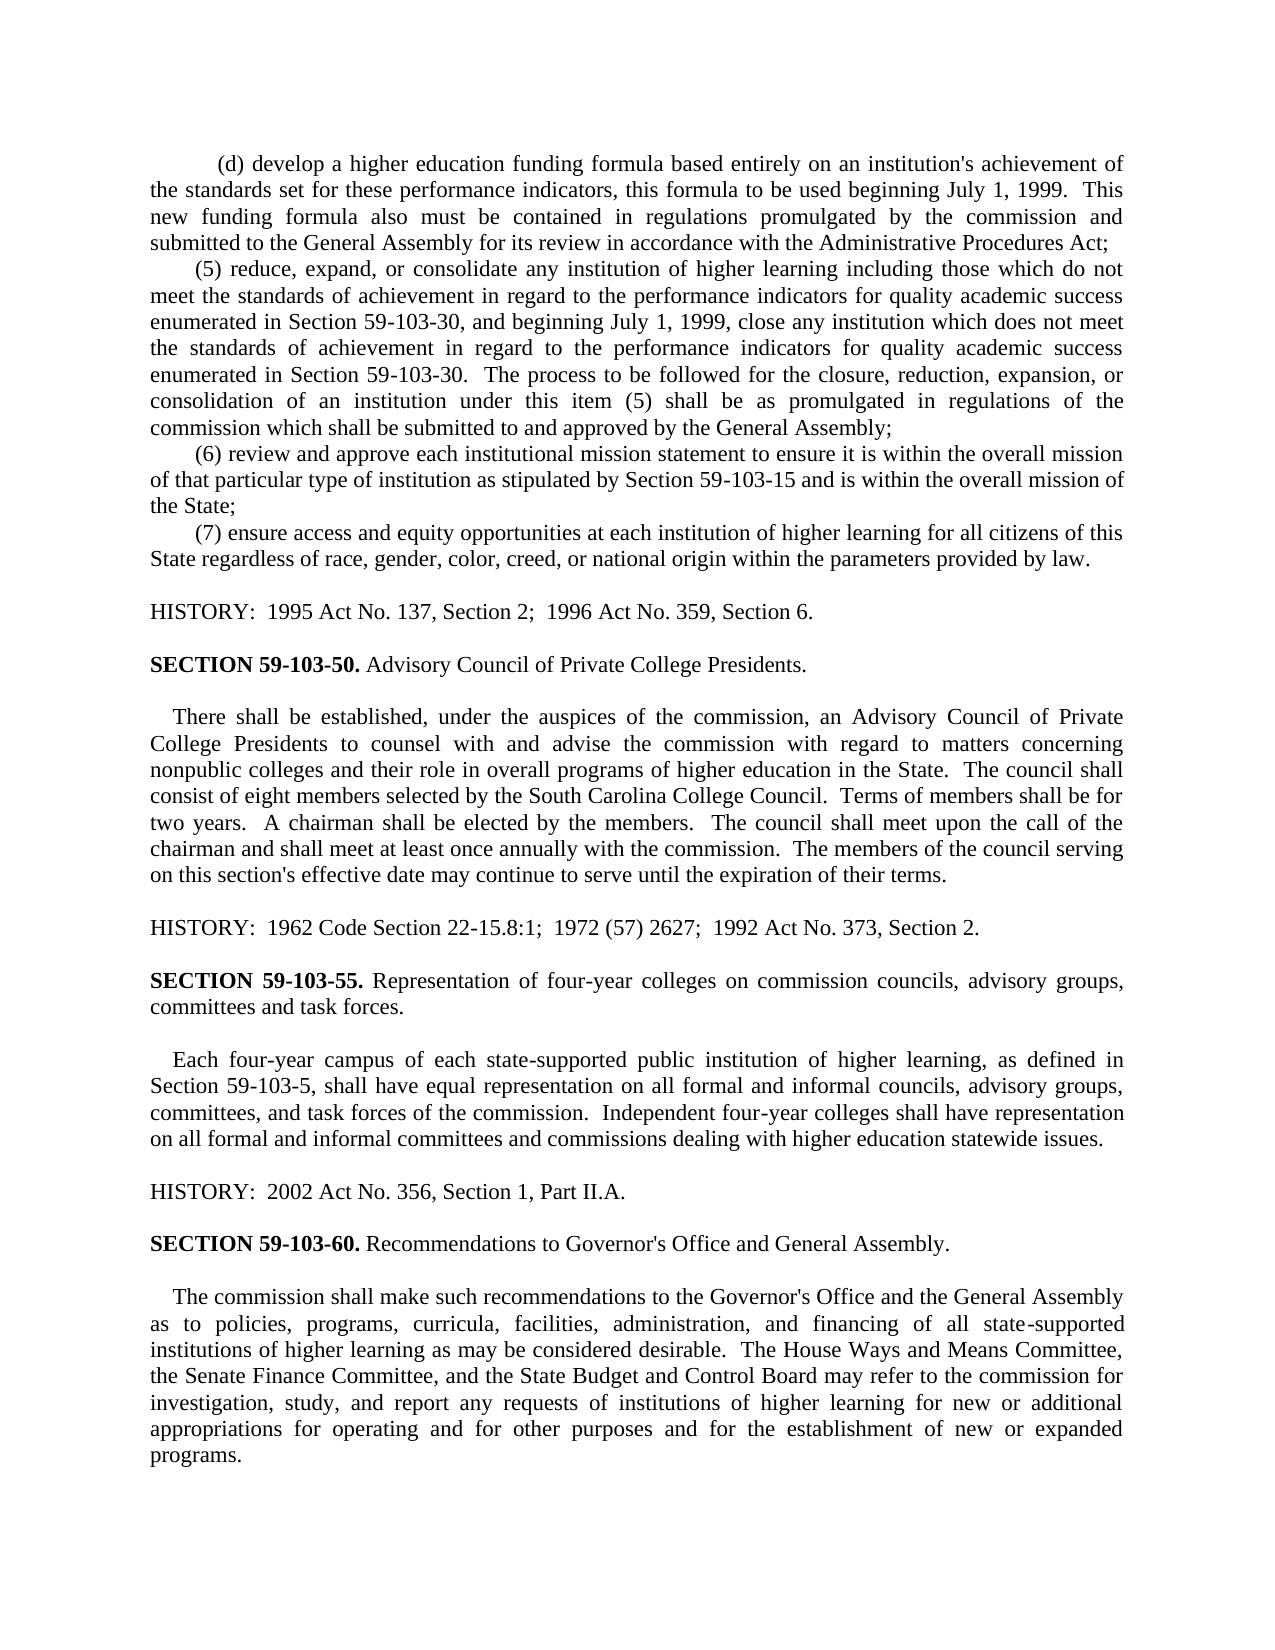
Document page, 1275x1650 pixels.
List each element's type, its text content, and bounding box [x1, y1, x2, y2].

text SECTION 59-103-55. Representation of four-year colleges on commission councils, advisory groups, committees and task forces. [150, 967, 1125, 1020]
text SECTION 59-103-50. Advisory Council of Private College Presidents. [150, 651, 1125, 677]
text HISTORY: 1995 Act No. 137, Section 2; 1996 Act No. 359, Section 6. [150, 598, 1125, 624]
text HISTORY: 2002 Act No. 356, Section 1, Part II.A. [150, 1178, 1125, 1204]
text There shall be established, under the auspices of the commission, an Advisory Council of Private College Presidents to counsel with and advise the commission with regard to matters concerning nonpublic colleges and their role in overall programs of higher education in the State. The council shall consist of eight members selected by the South Carolina College Council. Terms of members shall be for two years. A chairman shall be elected by the members. The council shall meet upon the call of the chairman and shall meet at least once annually with the commission. The members of the council serving on this section's effective date may continue to serve until the expiration of their terms. [150, 703, 1125, 888]
text The commission shall make such recommendations to the Governor's Office and the General Assembly as to policies, programs, curricula, facilities, administration, and financing of all state-supported institutions of higher learning as may be considered desirable. The House Ways and Means Committee, the Senate Finance Committee, and the State Budget and Control Board may refer to the commission for investigation, study, and report any requests of institutions of higher learning for new or additional appropriations for operating and for other purposes and for the establishment of new or expanded programs. [150, 1283, 1125, 1468]
text SECTION 59-103-60. Recommendations to Governor's Office and General Assembly. [150, 1231, 1125, 1257]
text (d) develop a higher education funding formula based entirely on an institution's achievement of the standards set for these performance indicators, this formula to be used beginning July 1, 1999. This new funding formula also must be contained in regulations promulgated by the commission and submitted to the General Assembly for its review in accordance with the Administrative Procedures Act; [150, 150, 1125, 255]
text (6) review and approve each institutional mission statement to ensure it is within the overall mission of that particular type of institution as stipulated by Section 59-103-15 and is within the overall mission of the State; [150, 440, 1125, 519]
text Each four-year campus of each state-supported public institution of higher learning, as defined in Section 59-103-5, shall have equal representation on all formal and informal councils, advisory groups, committees, and task forces of the commission. Independent four-year colleges shall have representation on all formal and informal committees and commissions dealing with higher education statewide issues. [150, 1046, 1125, 1151]
text HISTORY: 1962 Code Section 22-15.8:1; 1972 (57) 2627; 1992 Act No. 373, Section 2. [150, 914, 1125, 941]
text (5) reduce, expand, or consolidate any institution of higher learning including those which do not meet the standards of achievement in regard to the performance indicators for quality academic success enumerated in Section 59-103-30, and beginning July 1, 1999, close any institution which does not meet the standards of achievement in regard to the performance indicators for quality academic success enumerated in Section 59-103-30. The process to be followed for the closure, reduction, expansion, or consolidation of an institution under this item (5) shall be as promulgated in regulations of the commission which shall be submitted to and approved by the General Assembly; [150, 255, 1125, 440]
text (7) ensure access and equity opportunities at each institution of higher learning for all citizens of this State regardless of race, gender, color, creed, or national origin within the parameters provided by law. [150, 519, 1125, 572]
